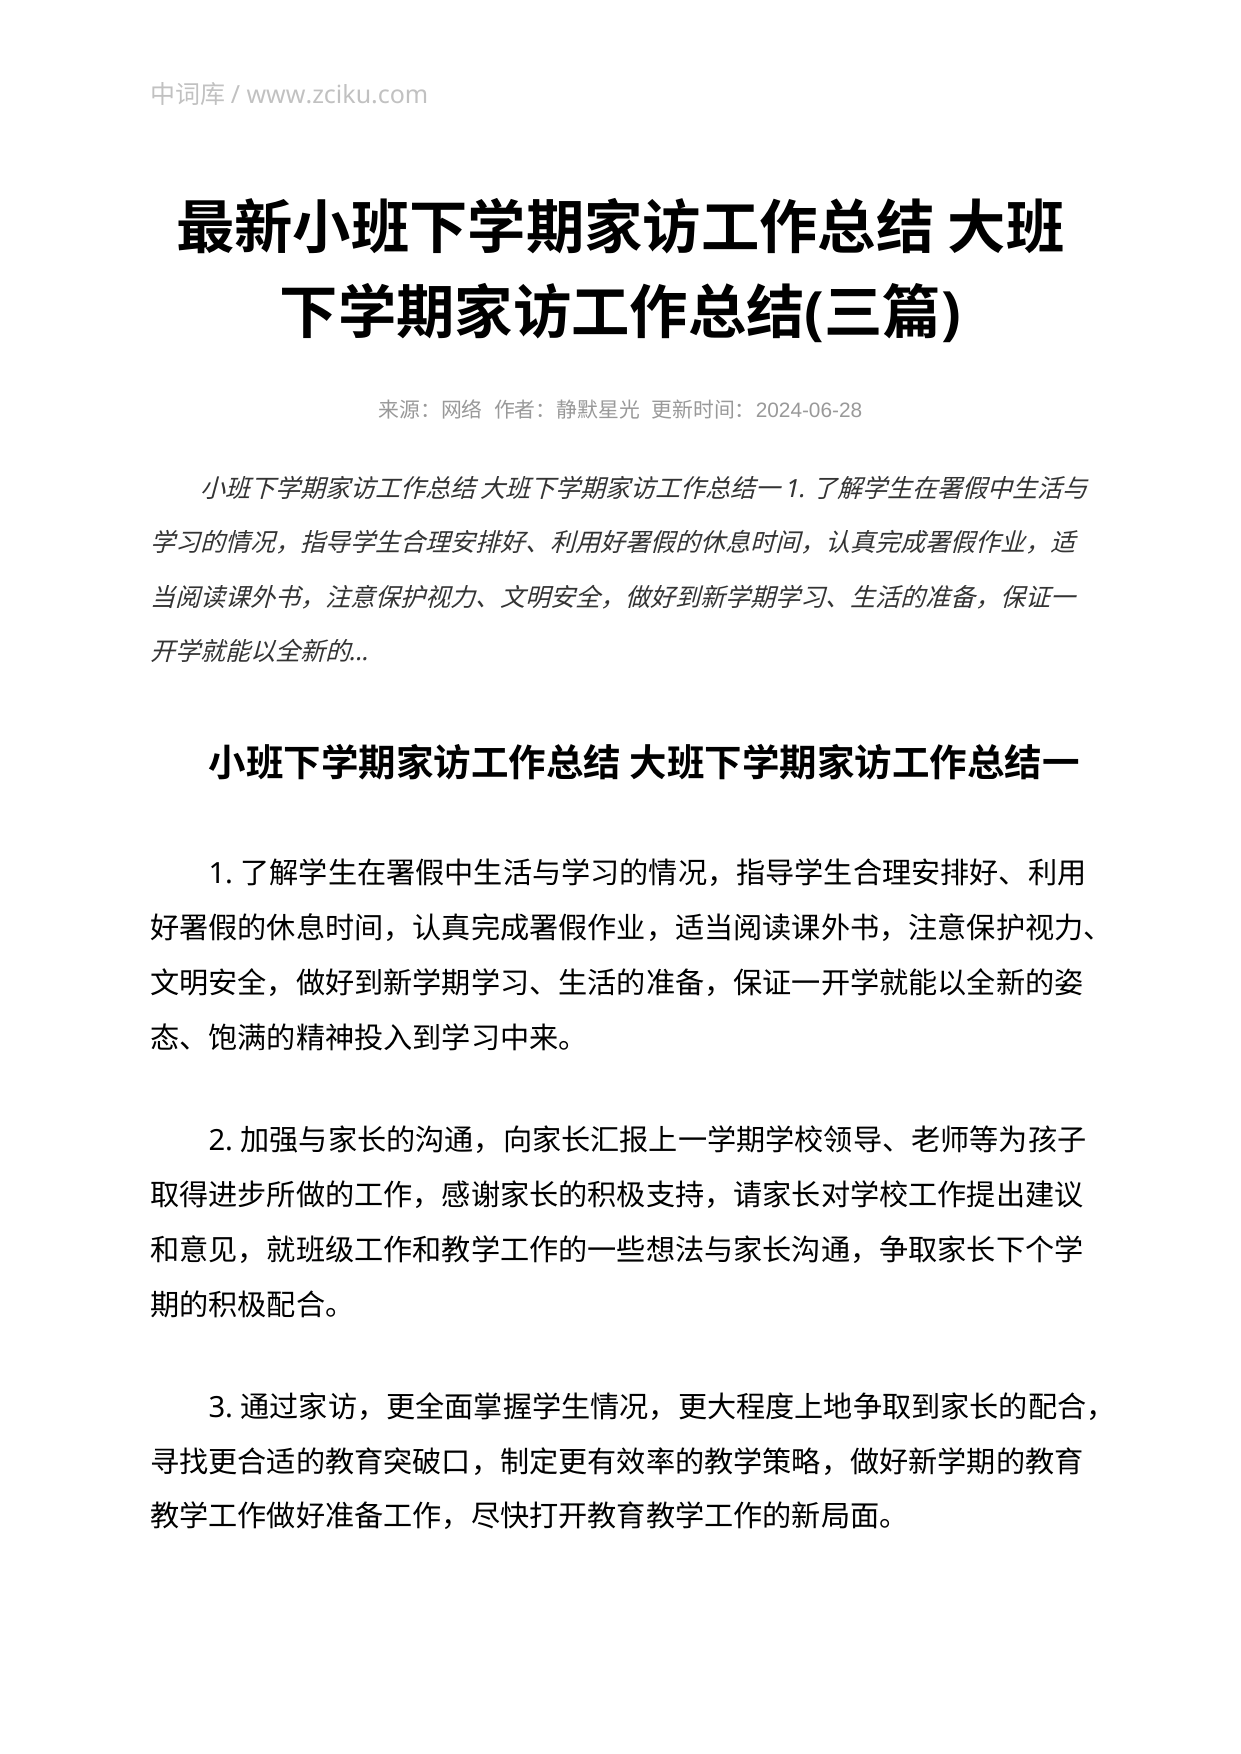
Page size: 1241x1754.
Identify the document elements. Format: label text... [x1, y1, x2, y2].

text 小班下学期家访工作总结 大班下学期家访工作总结一1. 了解学生在署假中生活与学习的情况，指导学生合理安排好、利用好署假的休息时间，认真完成署假作业，适当阅读课外书，注意保护视力、文明安全，做好到新学期学习、生活的准备，保证一开学就能以全新的... [150, 468, 1090, 668]
text 1. 了解学生在署假中生活与学习的情况，指导学生合理安排好、利用好署假的休息时间，认真完成署假作业，适当阅读课外书，注意保护视力、文明安全，做好到新学期学习、生活的准备，保证一开学就能以全新的姿态、饱满的精神投入到学习中来。 [150, 850, 1090, 1057]
text 小班下学期家访工作总结 大班下学期家访工作总结一 [150, 733, 1090, 787]
text 2. 加强与家长的沟通，向家长汇报上一学期学校领导、老师等为孩子取得进步所做的工作，感谢家长的积极支持，请家长对学校工作提出建议和意见，就班级工作和教学工作的一些想法与家长沟通，争取家长下个学期的积极配合。 [150, 1117, 1090, 1324]
text 来源：网络 作者：静默星光 更新时间：2024-06-28 [150, 397, 1090, 421]
subtitle 最新小班下学期家访工作总结 大班下学期家访工作总结(三篇) [150, 181, 1090, 351]
text 3. 通过家访，更全面掌握学生情况，更大程度上地争取到家长的配合，寻找更合适的教育突破口，制定更有效率的教学策略，做好新学期的教育教学工作做好准备工作，尽快打开教育教学工作的新局面。 [150, 1383, 1090, 1535]
